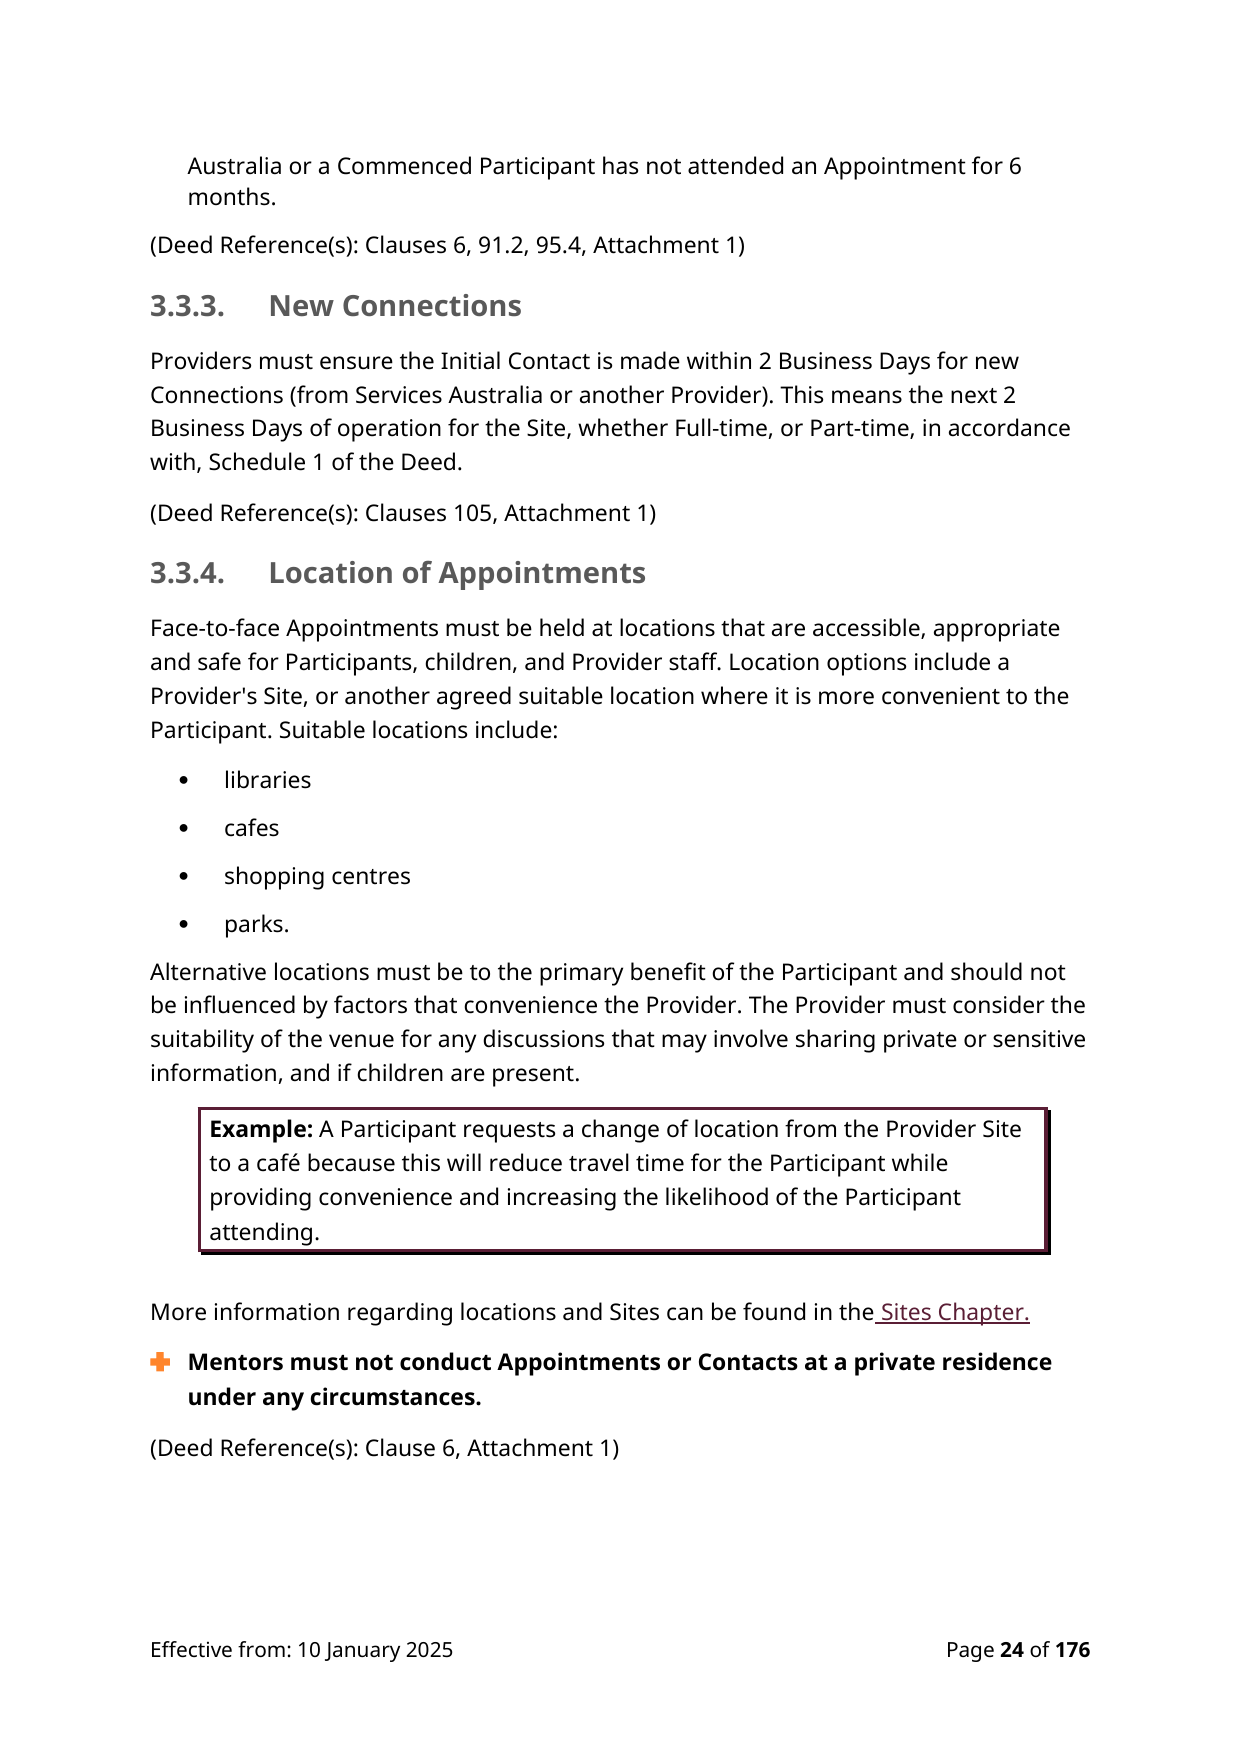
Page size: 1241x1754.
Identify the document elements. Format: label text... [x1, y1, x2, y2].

text More information regarding locations and Sites can be found in the Sites Chapter. [150, 1296, 1090, 1327]
text Face-to-face Appointments must be held at locations that are accessible, appropriate and safe for Participants, children, and Provider staff. Location options include a Provider's Site, or another agreed suitable location where it is more convenient to the Participant. Suitable locations include: [150, 612, 1090, 745]
text cafes [179, 812, 1090, 843]
text Providers must ensure the Initial Contact is made within 2 Business Days for new Connections (from Services Australia or another Provider). This means the next 2 Business Days of operation for the Site, whether Full-time, or Part-time, in accordance with, Schedule 1 of the Deed. [150, 345, 1090, 477]
text Alternative locations must be to the primary benefit of the Participant and should not be influenced by factors that convenience the Provider. The Provider must consider the suitability of the venue for any discussions that may involve sharing private or sensitive information, and if children are present. [150, 956, 1090, 1088]
text Mentors must not conduct Appointments or Contacts at a private residence under any circumstances. [150, 1346, 1090, 1412]
text (Deed Reference(s): Clause 6, Attachment 1) [150, 1432, 1090, 1463]
text shopping centres [179, 860, 1090, 891]
text Example: A Participant requests a change of location from the Provider Site to a café because this will reduce travel time for the Participant while providing convenience and increasing the likelihood of the Participant attending. [201, 1110, 1044, 1249]
text (Deed Reference(s): Clauses 6, 91.2, 95.4, Attachment 1) [150, 229, 1090, 260]
text parks. [179, 908, 1090, 939]
subtitle Location of Appointments [150, 553, 1090, 592]
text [150, 150, 1090, 212]
text (Deed Reference(s): Clauses 105, Attachment 1) [150, 497, 1090, 528]
text libraries [179, 764, 1090, 795]
subtitle New Connections [150, 285, 1090, 325]
